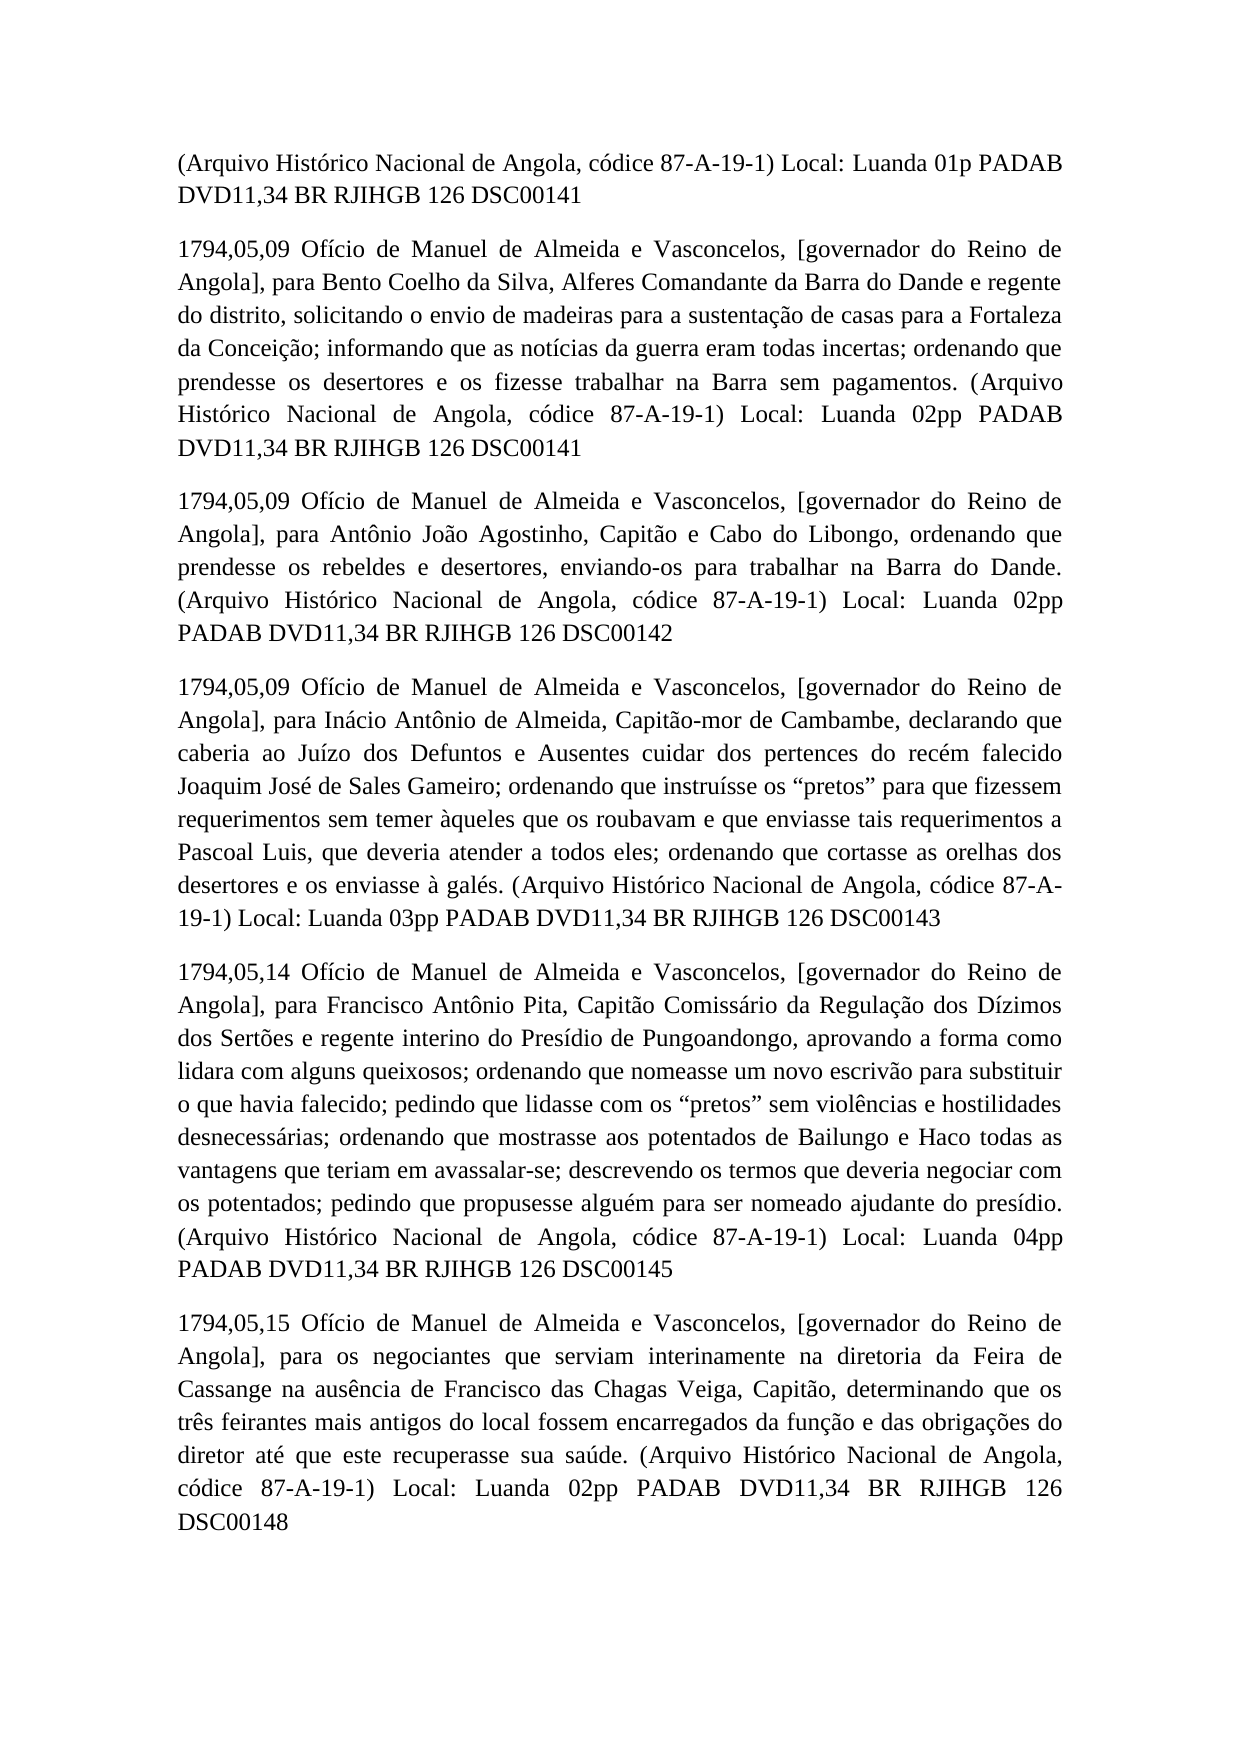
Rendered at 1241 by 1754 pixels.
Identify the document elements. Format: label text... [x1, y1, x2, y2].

text 1794,05,15 Ofício de Manuel de Almeida e Vasconcelos, [governador do Reino de Angola], para os negociantes que serviam interinamente na diretoria da Feira de Cassange na ausência de Francisco das Chagas Veiga, Capitão, determinando que os três feirantes mais antigos do local fossem encarregados da função e das obrigações do diretor até que este recuperasse sua saúde. (Arquivo Histórico Nacional de Angola, códice 87-A-19-1) Local: Luanda 02pp PADAB DVD11,34 BR RJIHGB 126 DSC00148 [177, 1308, 1063, 1535]
text 1794,05,09 Ofício de Manuel de Almeida e Vasconcelos, [governador do Reino de Angola], para Bento Coelho da Silva, Alferes Comandante da Barra do Dande e regente do distrito, solicitando o envio de madeiras para a sustentação de casas para a Fortaleza da Conceição; informando que as notícias da guerra eram todas incertas; ordenando que prendesse os desertores e os fizesse trabalhar na Barra sem pagamentos. (Arquivo Histórico Nacional de Angola, códice 87-A-19-1) Local: Luanda 02pp PADAB DVD11,34 BR RJIHGB 126 DSC00141 [177, 234, 1063, 461]
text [177, 148, 1063, 209]
text 1794,05,09 Ofício de Manuel de Almeida e Vasconcelos, [governador do Reino de Angola], para Antônio João Agostinho, Capitão e Cabo do Libongo, ordenando que prendesse os rebeldes e desertores, enviando-os para trabalhar na Barra do Dande. (Arquivo Histórico Nacional de Angola, códice 87-A-19-1) Local: Luanda 02pp PADAB DVD11,34 BR RJIHGB 126 DSC00142 [177, 486, 1063, 647]
text 1794,05,14 Ofício de Manuel de Almeida e Vasconcelos, [governador do Reino de Angola], para Francisco Antônio Pita, Capitão Comissário da Regulação dos Dízimos dos Sertões e regente interino do Presídio de Pungoandongo, aprovando a forma como lidara com alguns queixosos; ordenando que nomeasse um novo escrivão para substituir o que havia falecido; pedindo que lidasse com os “pretos” sem violências e hostilidades desnecessárias; ordenando que mostrasse aos potentados de Bailungo e Haco todas as vantagens que teriam em avassalar-se; descrevendo os termos que deveria negociar com os potentados; pedindo que propusesse alguém para ser nomeado ajudante do presídio. (Arquivo Histórico Nacional de Angola, códice 87-A-19-1) Local: Luanda 04pp PADAB DVD11,34 BR RJIHGB 126 DSC00145 [177, 957, 1063, 1283]
text 1794,05,09 Ofício de Manuel de Almeida e Vasconcelos, [governador do Reino de Angola], para Inácio Antônio de Almeida, Capitão-mor de Cambambe, declarando que caberia ao Juízo dos Defuntos e Ausentes cuidar dos pertences do recém falecido Joaquim José de Sales Gameiro; ordenando que instruísse os “pretos” para que fizessem requerimentos sem temer àqueles que os roubavam e que enviasse tais requerimentos a Pascoal Luis, que deveria atender a todos eles; ordenando que cortasse as orelhas dos desertores e os enviasse à galés. (Arquivo Histórico Nacional de Angola, códice 87-A-19-1) Local: Luanda 03pp PADAB DVD11,34 BR RJIHGB 126 DSC00143 [177, 672, 1063, 932]
